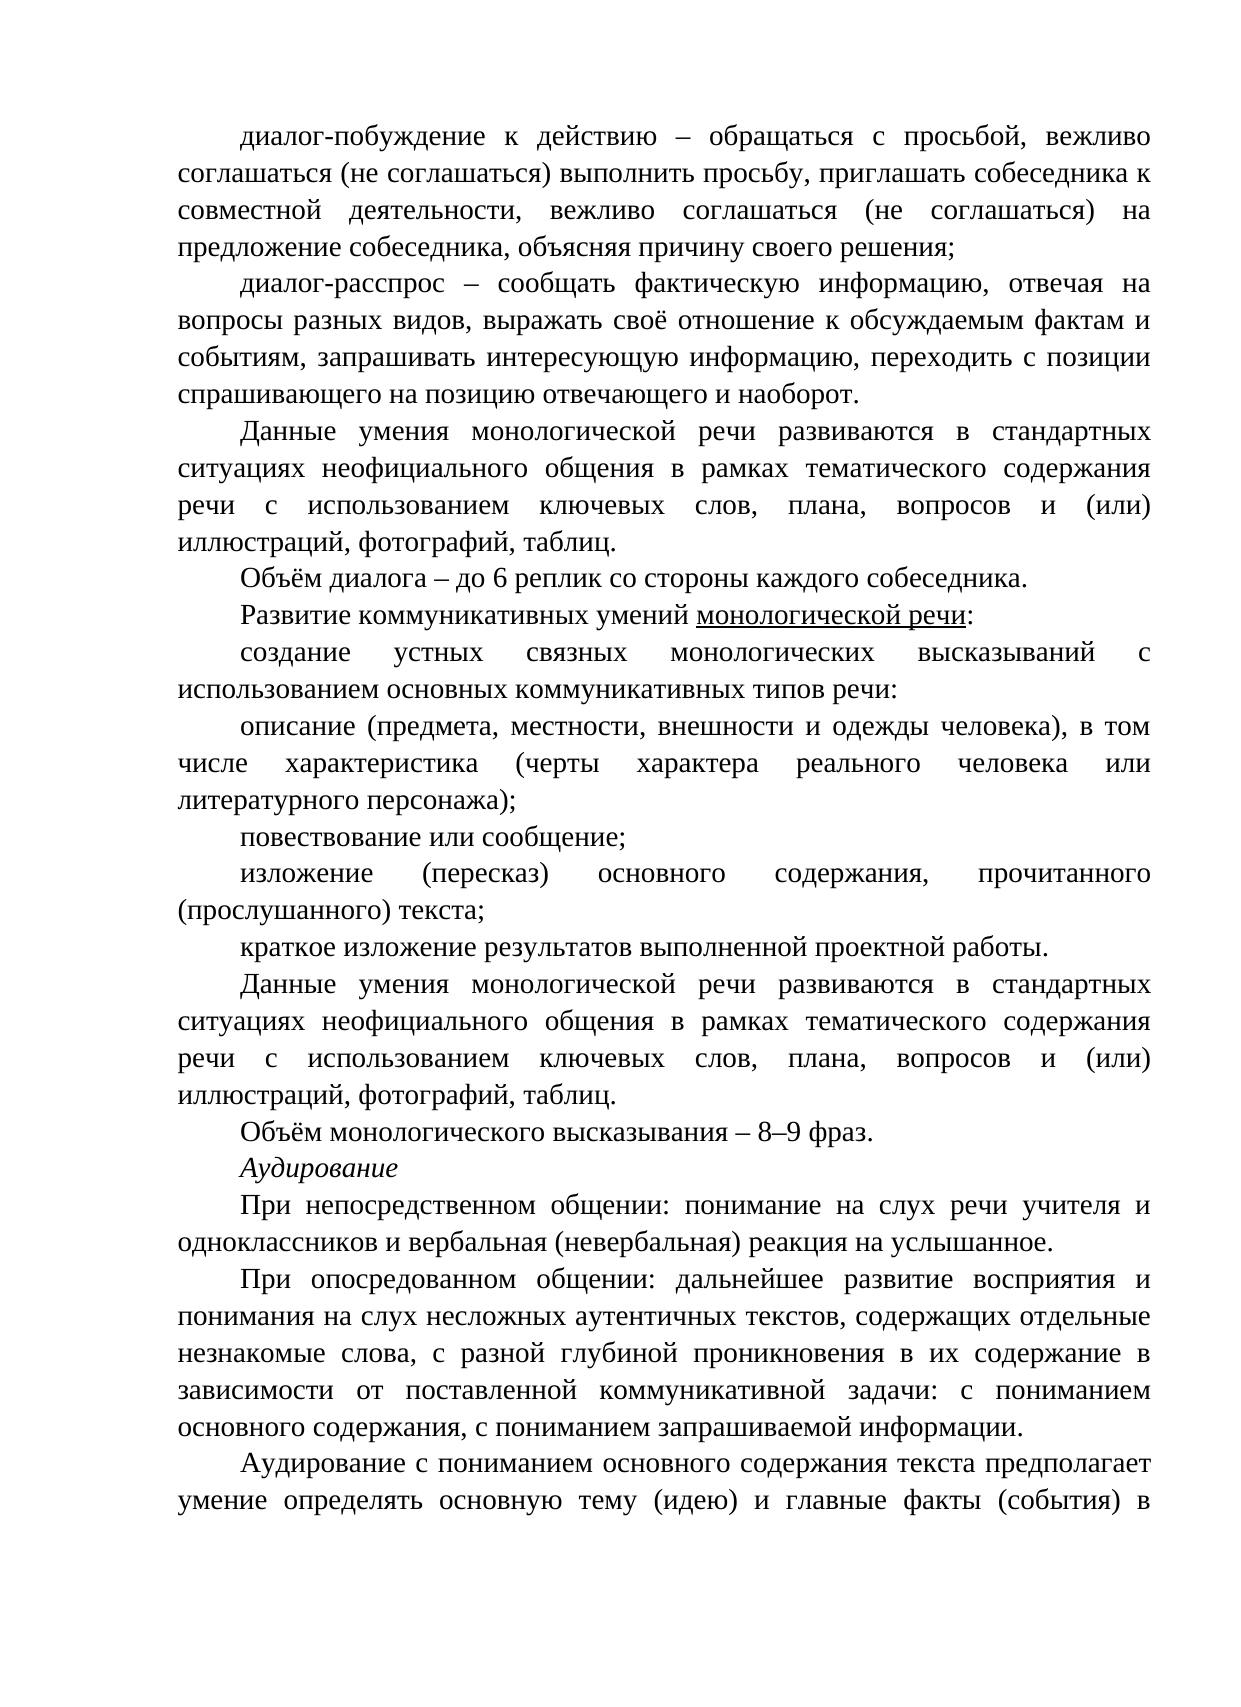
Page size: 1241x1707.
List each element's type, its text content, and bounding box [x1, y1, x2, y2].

text При непосредственном общении: понимание на слух речи учителя и одноклассников и вербальная (невербальная) реакция на услышанное. [177, 1187, 1152, 1258]
text диалог-расспрос – сообщать фактическую информацию, отвечая на вопросы разных видов, выражать своё отношение к обсуждаемым фактам и событиям, запрашивать интересующую информацию, переходить с позиции спрашивающего на позицию отвечающего и наоборот. [177, 266, 1152, 410]
text изложение (пересказ) основного содержания, прочитанного (прослушанного) текста; [177, 856, 1152, 926]
text При опосредованном общении: дальнейшее развитие восприятия и понимания на слух несложных аутентичных текстов, содержащих отдельные незнакомые слова, с разной глубиной проникновения в их содержание в зависимости от поставленной коммуникативной задачи: с пониманием основного содержания, с пониманием запрашиваемой информации. [177, 1261, 1152, 1442]
text Данные умения монологической речи развиваются в стандартных ситуациях неофициального общения в рамках тематического содержания речи с использованием ключевых слов, плана, вопросов и (или) иллюстраций, фотографий, таблиц. [177, 413, 1152, 557]
text Объём диалога – до 6 реплик со стороны каждого собеседника. [177, 561, 1152, 594]
text повествование или сообщение; [177, 819, 1152, 852]
text Объём монологического высказывания – 8–9 фраз. [177, 1114, 1152, 1147]
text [177, 1446, 1152, 1516]
text Развитие коммуникативных умений монологической речи: [177, 597, 1152, 631]
text краткое изложение результатов выполненной проектной работы. [177, 929, 1152, 963]
text Данные умения монологической речи развиваются в стандартных ситуациях неофициального общения в рамках тематического содержания речи с использованием ключевых слов, плана, вопросов и (или) иллюстраций, фотографий, таблиц. [177, 966, 1152, 1110]
text создание устных связных монологических высказываний с использованием основных коммуникативных типов речи: [177, 634, 1152, 705]
text диалог-побуждение к действию – обращаться с просьбой, вежливо соглашаться (не соглашаться) выполнить просьбу, приглашать собеседника к совместной деятельности, вежливо соглашаться (не соглашаться) на предложение собеседника, объясняя причину своего решения; [177, 118, 1152, 262]
text описание (предмета, местности, внешности и одежды человека), в том числе характеристика (черты характера реального человека или литературного персонажа); [177, 708, 1152, 815]
text Аудирование [177, 1151, 1152, 1184]
